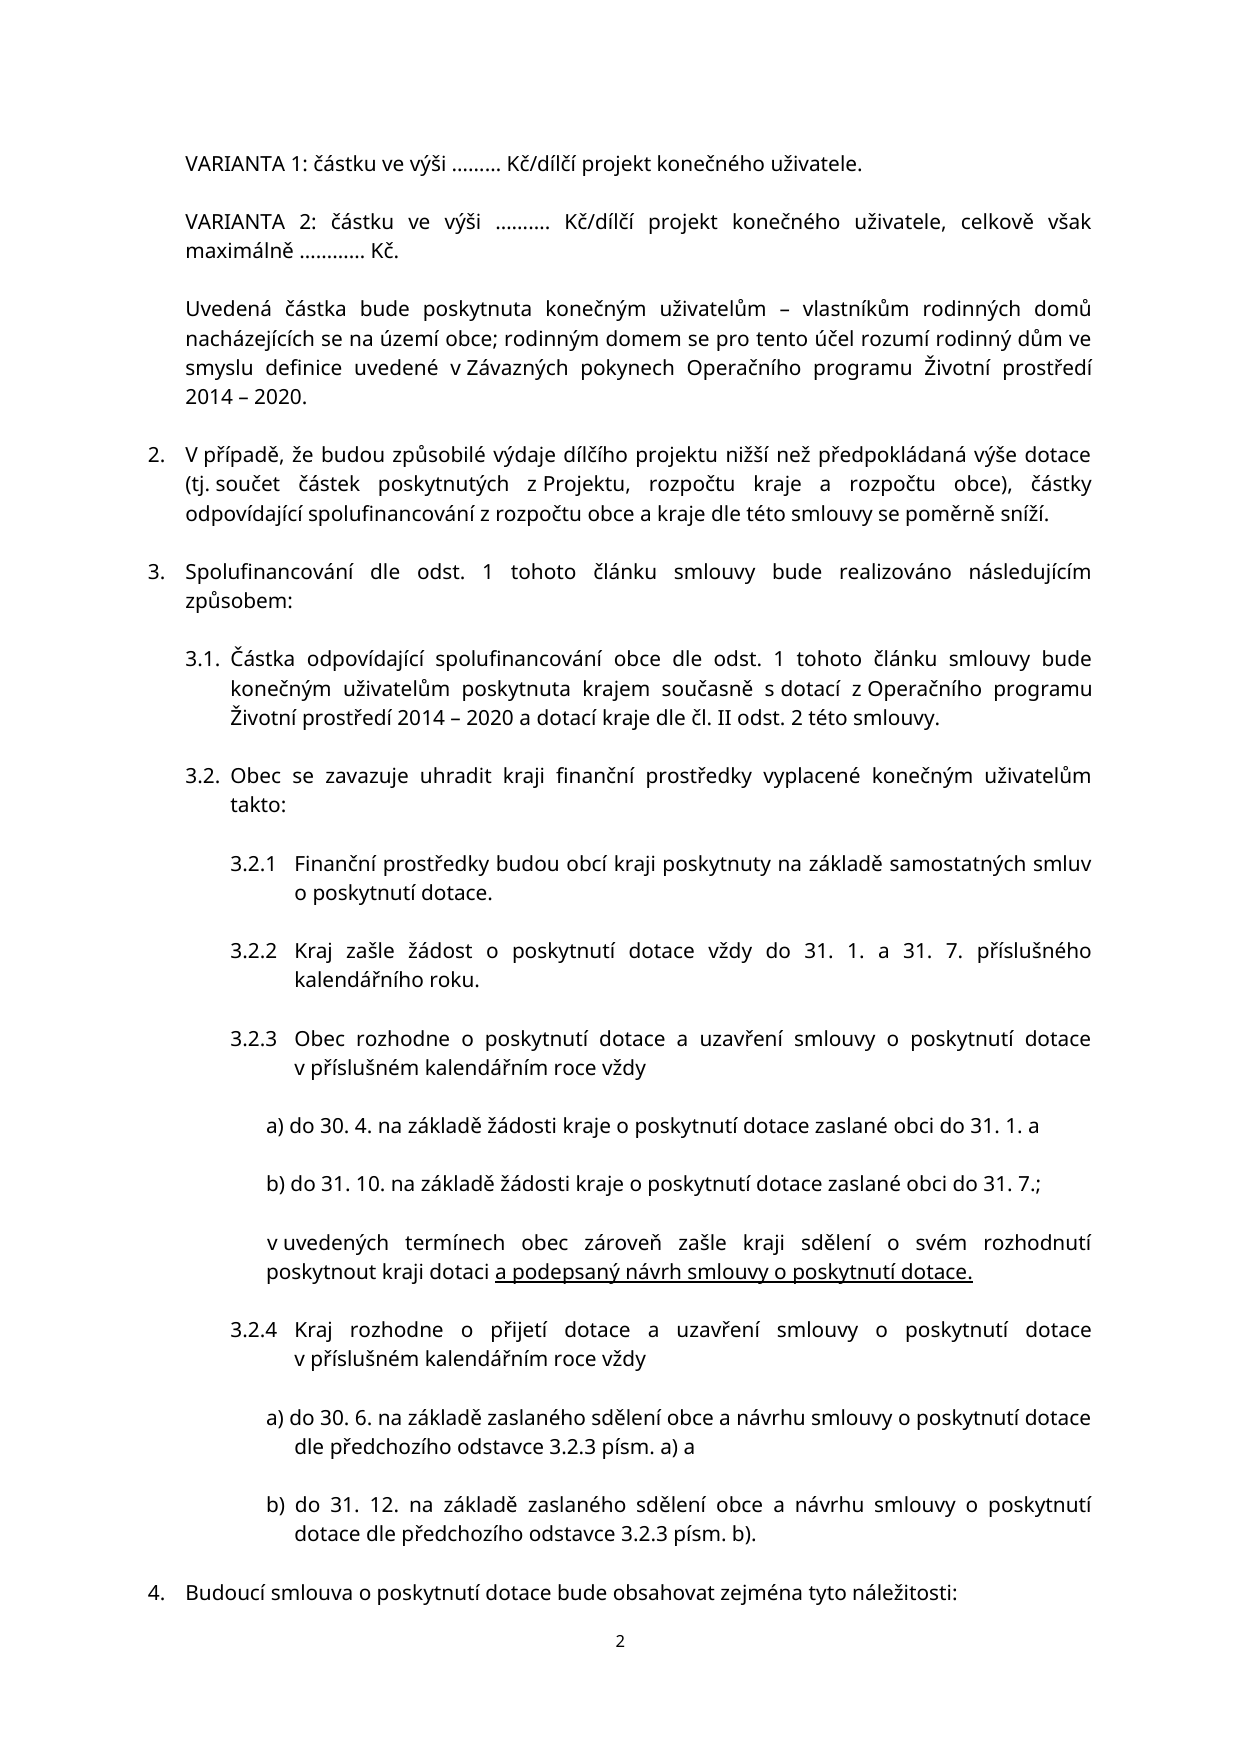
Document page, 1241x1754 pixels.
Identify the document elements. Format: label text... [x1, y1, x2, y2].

list b) do 31. 10. na základě žádosti kraje o poskytnutí dotace zaslané obci do 31. 7.; [266, 1168, 1093, 1198]
list v uvedených termínech obec zároveň zašle kraji sdělení o svém rozhodnutí poskytnout kraji dotaci a podepsaný návrh smlouvy o poskytnutí dotace. [266, 1227, 1093, 1285]
list V případě, že budou způsobilé výdaje dílčího projektu nižší než předpokládaná výše dotace (tj. součet částek poskytnutých z Projektu, rozpočtu kraje a rozpočtu obce), částky odpovídající spolufinancování z rozpočtu obce a kraje dle této smlouvy se poměrně sníží. [148, 439, 1093, 527]
list VARIANTA 1: částku ve výši ……… Kč/dílčí projekt konečného uživatele. [185, 148, 1093, 177]
list Uvedená částka bude poskytnuta konečným uživatelům – vlastníkům rodinných domů nacházejících se na území obce; rodinným domem se pro tento účel rozumí rodinný dům ve smyslu definice uvedené v Závazných pokynech Operačního programu Životní prostředí 2014 – 2020. [185, 293, 1093, 410]
list 3.2.2 Kraj zašle žádost o poskytnutí dotace vždy do 31. 1. a 31. 7. příslušného kalendářního roku. [230, 935, 1093, 993]
list a) do 30. 6. na základě zaslaného sdělení obce a návrhu smlouvy o poskytnutí dotace dle předchozího odstavce 3.2.3 písm. a) a [266, 1402, 1093, 1460]
list 3.2.4 Kraj rozhodne o přijetí dotace a uzavření smlouvy o poskytnutí dotace v příslušném kalendářním roce vždy [230, 1314, 1093, 1373]
list b) do 31. 12. na základě zaslaného sdělení obce a návrhu smlouvy o poskytnutí dotace dle předchozího odstavce 3.2.3 písm. b). [266, 1489, 1093, 1548]
list Budoucí smlouva o poskytnutí dotace bude obsahovat zejména tyto náležitosti: [148, 1577, 1093, 1606]
list VARIANTA 2: částku ve výši ………. Kč/dílčí projekt konečného uživatele, celkově však maximálně ………… Kč. [185, 206, 1093, 264]
list a) do 30. 4. na základě žádosti kraje o poskytnutí dotace zaslané obci do 31. 1. a [266, 1110, 1093, 1139]
list 3.2.3 Obec rozhodne o poskytnutí dotace a uzavření smlouvy o poskytnutí dotace v příslušném kalendářním roce vždy [230, 1023, 1093, 1081]
list 3.2.1 Finanční prostředky budou obcí kraji poskytnuty na základě samostatných smluv o poskytnutí dotace. [230, 848, 1093, 906]
list Obec se zavazuje uhradit kraji finanční prostředky vyplacené konečným uživatelům takto: [185, 760, 1093, 818]
list Částka odpovídající spolufinancování obce dle odst. 1 tohoto článku smlouvy bude konečným uživatelům poskytnuta krajem současně s dotací z Operačního programu Životní prostředí 2014 – 2020 a dotací kraje dle čl. II odst. 2 této smlouvy. [185, 643, 1093, 731]
list Spolufinancování dle odst. 1 tohoto článku smlouvy bude realizováno následujícím způsobem: [148, 556, 1093, 614]
